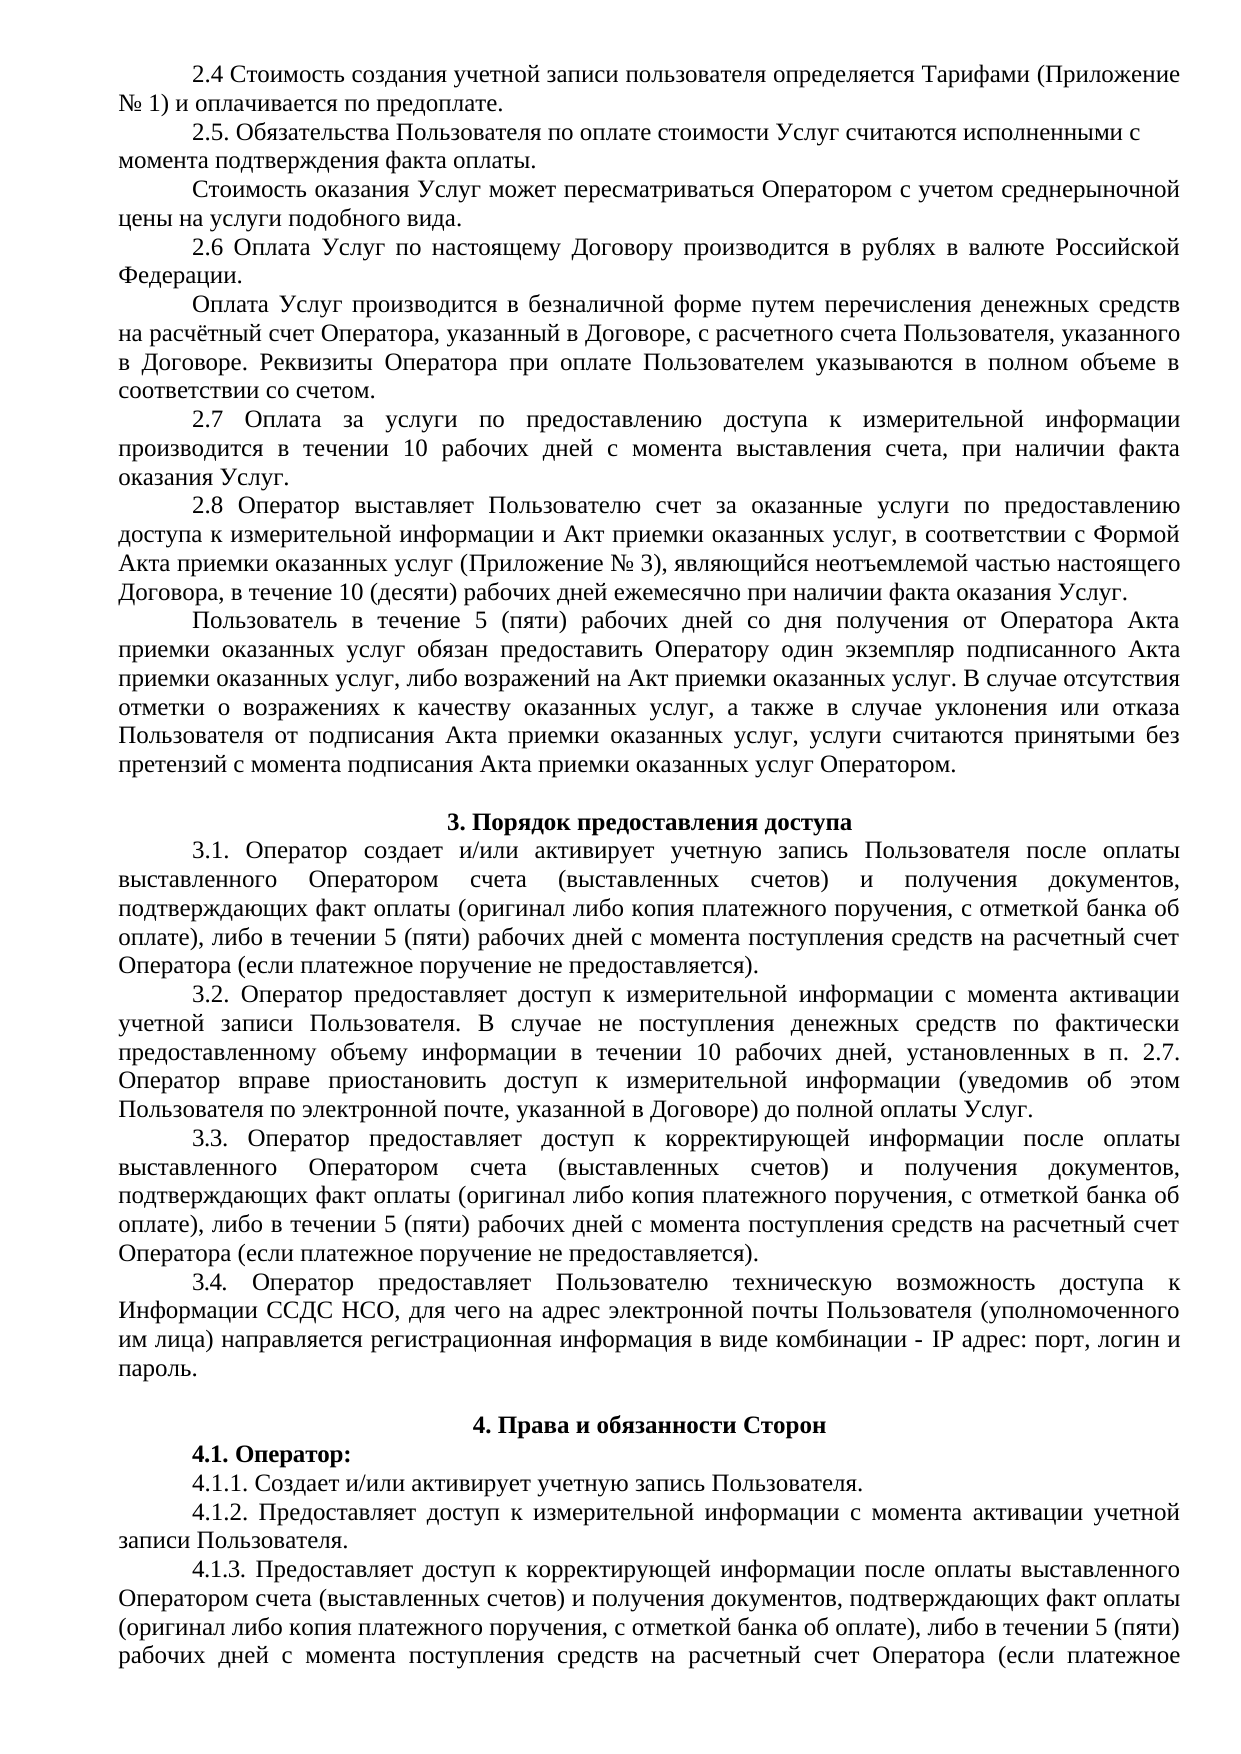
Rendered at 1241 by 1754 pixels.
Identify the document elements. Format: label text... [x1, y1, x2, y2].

text 4.1. Оператор: [118, 1439, 1181, 1468]
text 2.7 Оплата за услуги по предоставлению доступа к измерительной информации производится в течении 10 рабочих дней с момента выставления счета, при наличии факта оказания Услуг. [118, 404, 1181, 490]
text 3.1. Оператор создает и/или активирует учетную запись Пользователя после оплаты выставленного Оператором счета (выставленных счетов) и получения документов, подтверждающих факт оплаты (оригинал либо копия платежного поручения, с отметкой банка об оплате), либо в течении 5 (пяти) рабочих дней с момента поступления средств на расчетный счет Оператора (если платежное поручение не предоставляется). [118, 835, 1181, 979]
text 3. Порядок предоставления доступа [118, 807, 1181, 835]
text 2.5. Обязательства Пользователя по оплате стоимости Услуг считаются исполненными с момента подтверждения факта оплаты. [118, 117, 1181, 174]
text 4. Права и обязанности Сторон [118, 1410, 1181, 1439]
text 2.4 Стоимость создания учетной записи пользователя определяется Тарифами (Приложение № 1) и оплачивается по предоплате. [118, 59, 1181, 117]
text Стоимость оказания Услуг может пересматриваться Оператором с учетом среднерыночной цены на услуги подобного вида. [118, 174, 1181, 232]
text 2.8 Оператор выставляет Пользователю счет за оказанные услуги по предоставлению доступа к измерительной информации и Акт приемки оказанных услуг, в соответствии с Формой Акта приемки оказанных услуг (Приложение № 3), являющийся неотъемлемой частью настоящего Договора, в течение 10 (десяти) рабочих дней ежемесячно при наличии факта оказания Услуг. [118, 490, 1181, 605]
text Оплата Услуг производится в безналичной форме путем перечисления денежных средств на расчётный счет Оператора, указанный в Договоре, с расчетного счета Пользователя, указанного в Договоре. Реквизиты Оператора при оплате Пользователем указываются в полном объеме в соответствии со счетом. [118, 289, 1181, 404]
text 3.2. Оператор предоставляет доступ к измерительной информации с момента активации учетной записи Пользователя. В случае не поступления денежных средств по фактически предоставленному объему информации в течении 10 рабочих дней, установленных в п. 2.7. Оператор вправе приостановить доступ к измерительной информации (уведомив об этом Пользователя по электронной почте, указанной в Договоре) до полной оплаты Услуг. [118, 979, 1181, 1123]
text 3.3. Оператор предоставляет доступ к корректирующей информации после оплаты выставленного Оператором счета (выставленных счетов) и получения документов, подтверждающих факт оплаты (оригинал либо копия платежного поручения, с отметкой банка об оплате), либо в течении 5 (пяти) рабочих дней с момента поступления средств на расчетный счет Оператора (если платежное поручение не предоставляется). [118, 1123, 1181, 1267]
text 4.1.2. Предоставляет доступ к измерительной информации с момента активации учетной записи Пользователя. [118, 1497, 1181, 1554]
text 4.1.1. Создает и/или активирует учетную запись Пользователя. [118, 1468, 1181, 1497]
text 2.6 Оплата Услуг по настоящему Договору производится в рублях в валюте Российской Федерации. [118, 232, 1181, 289]
text Пользователь в течение 5 (пяти) рабочих дней со дня получения от Оператора Акта приемки оказанных услуг обязан предоставить Оператору один экземпляр подписанного Акта приемки оказанных услуг, либо возражений на Акт приемки оказанных услуг. В случае отсутствия отметки о возражениях к качеству оказанных услуг, а также в случае уклонения или отказа Пользователя от подписания Акта приемки оказанных услуг, услуги считаются принятыми без претензий с момента подписания Акта приемки оказанных услуг Оператором. [118, 605, 1181, 778]
text 3.4. Оператор предоставляет Пользователю техническую возможность доступа к Информации ССДС НСО, для чего на адрес электронной почты Пользователя (уполномоченного им лица) направляется регистрационная информация в виде комбинации - IP адрес: порт, логин и пароль. [118, 1267, 1181, 1382]
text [118, 1554, 1181, 1669]
